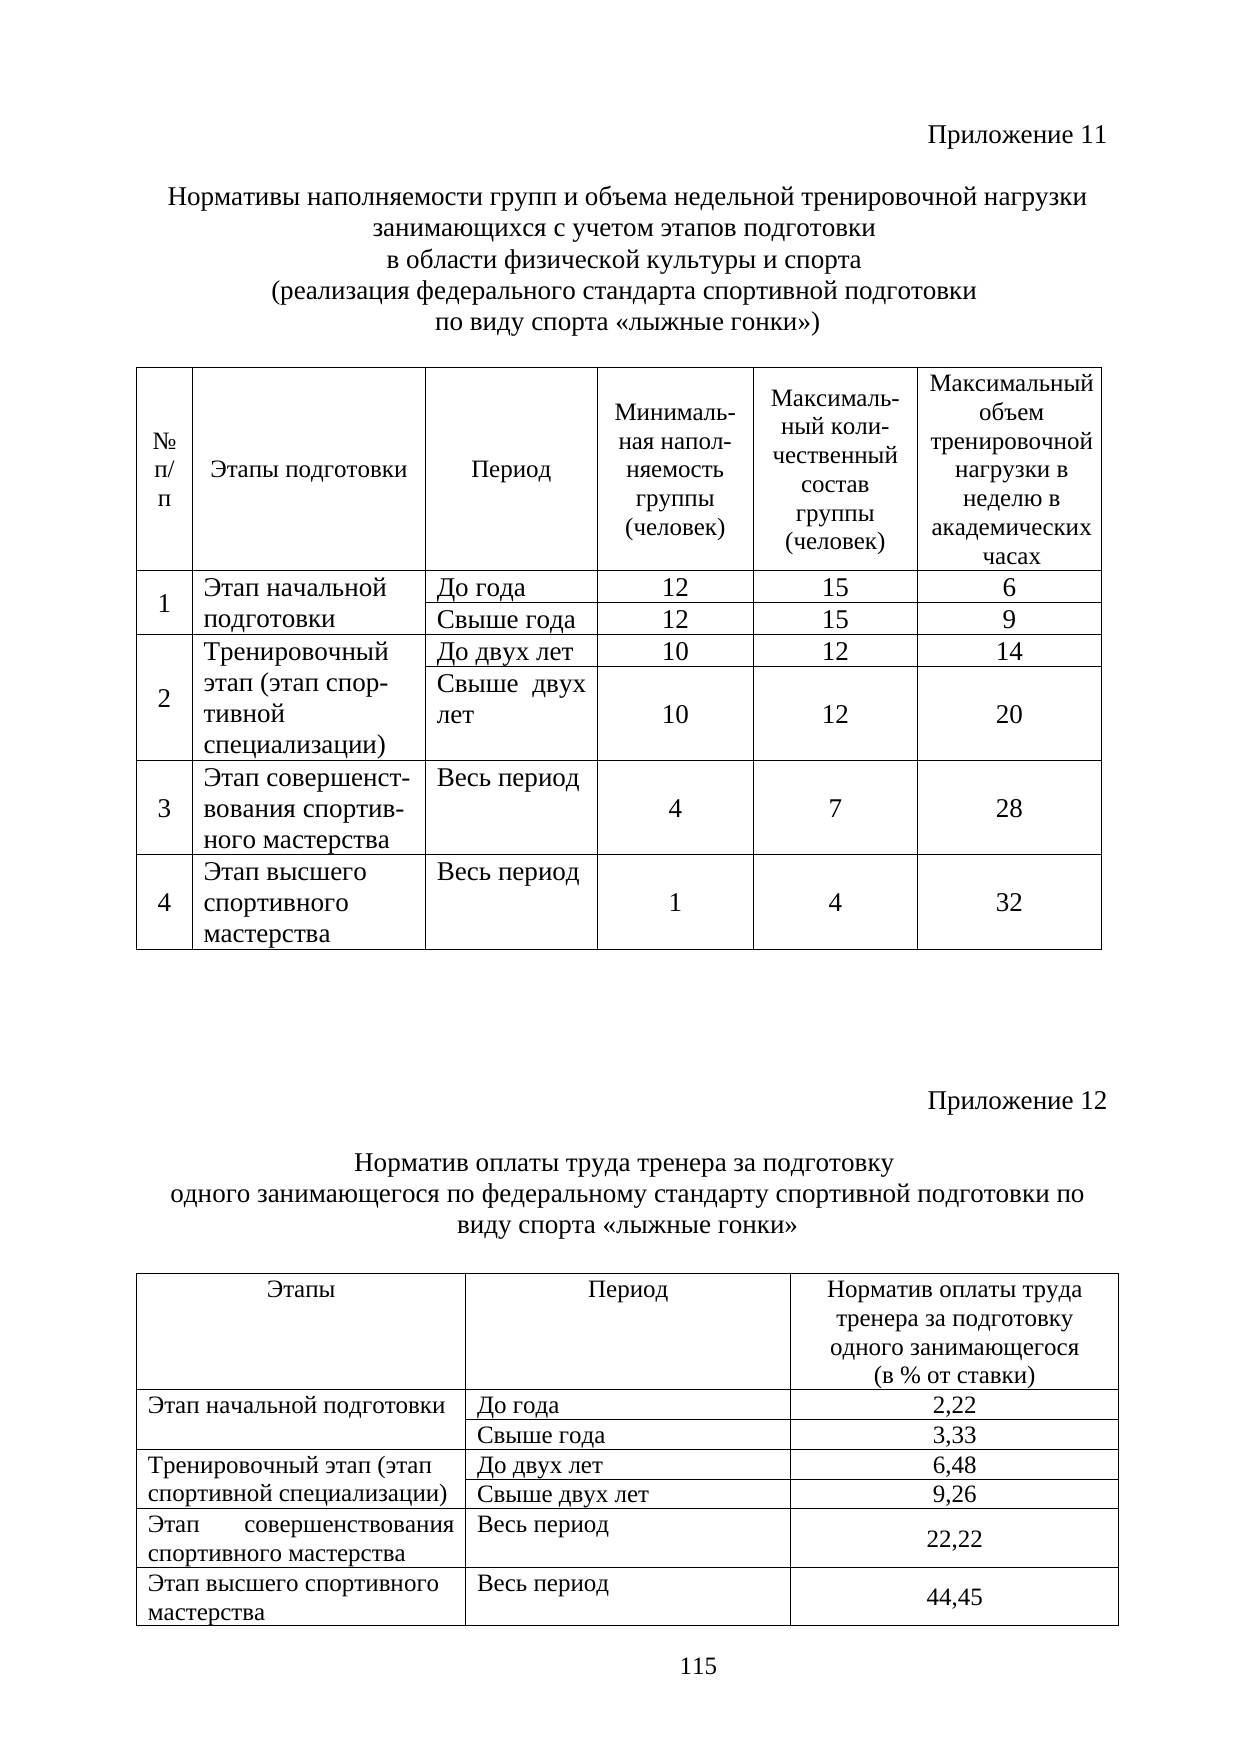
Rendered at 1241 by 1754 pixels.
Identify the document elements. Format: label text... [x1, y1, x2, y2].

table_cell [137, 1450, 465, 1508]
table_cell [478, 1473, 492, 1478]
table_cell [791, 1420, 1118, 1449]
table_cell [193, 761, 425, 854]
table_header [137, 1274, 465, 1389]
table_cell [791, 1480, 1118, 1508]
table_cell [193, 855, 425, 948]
text Приложение 12 [148, 1084, 1107, 1115]
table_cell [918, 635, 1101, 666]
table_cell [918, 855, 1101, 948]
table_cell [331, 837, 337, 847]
text Нормативы наполняемости групп и объема недельной тренировочной нагрузки занимающихся с учетом этапов подготовки в области физической культуры и спорта (реализация федерального стандарта спортивной подготовки по виду спорта «лыжные гонки») [148, 180, 1107, 336]
text Приложение 11 [148, 118, 1107, 149]
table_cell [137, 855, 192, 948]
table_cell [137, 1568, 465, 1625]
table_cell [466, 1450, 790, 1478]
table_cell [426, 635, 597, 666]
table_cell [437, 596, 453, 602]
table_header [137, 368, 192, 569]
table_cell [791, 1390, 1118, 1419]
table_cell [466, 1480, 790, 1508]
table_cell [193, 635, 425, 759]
text Норматив оплаты труда тренера за подготовку одного занимающегося по федеральному стандарту спортивной подготовки по виду спорта «лыжные гонки» [148, 1146, 1107, 1239]
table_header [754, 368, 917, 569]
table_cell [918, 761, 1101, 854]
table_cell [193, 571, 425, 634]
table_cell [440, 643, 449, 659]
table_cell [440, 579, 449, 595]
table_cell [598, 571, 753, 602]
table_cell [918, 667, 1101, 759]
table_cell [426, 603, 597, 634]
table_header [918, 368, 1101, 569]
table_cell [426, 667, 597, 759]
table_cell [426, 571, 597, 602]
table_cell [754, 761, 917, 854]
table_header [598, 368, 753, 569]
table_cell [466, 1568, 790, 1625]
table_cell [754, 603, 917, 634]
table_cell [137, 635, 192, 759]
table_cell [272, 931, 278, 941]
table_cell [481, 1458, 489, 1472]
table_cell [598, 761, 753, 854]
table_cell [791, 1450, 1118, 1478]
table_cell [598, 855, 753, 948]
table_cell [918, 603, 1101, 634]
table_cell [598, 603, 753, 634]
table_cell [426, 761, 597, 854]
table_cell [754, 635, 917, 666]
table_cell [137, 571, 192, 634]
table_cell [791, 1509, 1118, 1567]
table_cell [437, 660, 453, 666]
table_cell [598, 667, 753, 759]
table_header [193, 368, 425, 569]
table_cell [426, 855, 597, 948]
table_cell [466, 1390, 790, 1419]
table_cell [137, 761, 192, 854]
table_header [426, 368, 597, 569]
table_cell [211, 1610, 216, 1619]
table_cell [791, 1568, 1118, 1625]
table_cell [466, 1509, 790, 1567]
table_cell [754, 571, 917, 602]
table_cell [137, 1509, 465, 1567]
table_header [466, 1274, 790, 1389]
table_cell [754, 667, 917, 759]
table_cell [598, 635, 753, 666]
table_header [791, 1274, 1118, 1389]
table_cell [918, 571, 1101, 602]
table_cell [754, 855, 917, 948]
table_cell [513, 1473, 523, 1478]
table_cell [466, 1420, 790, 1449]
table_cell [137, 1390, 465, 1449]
